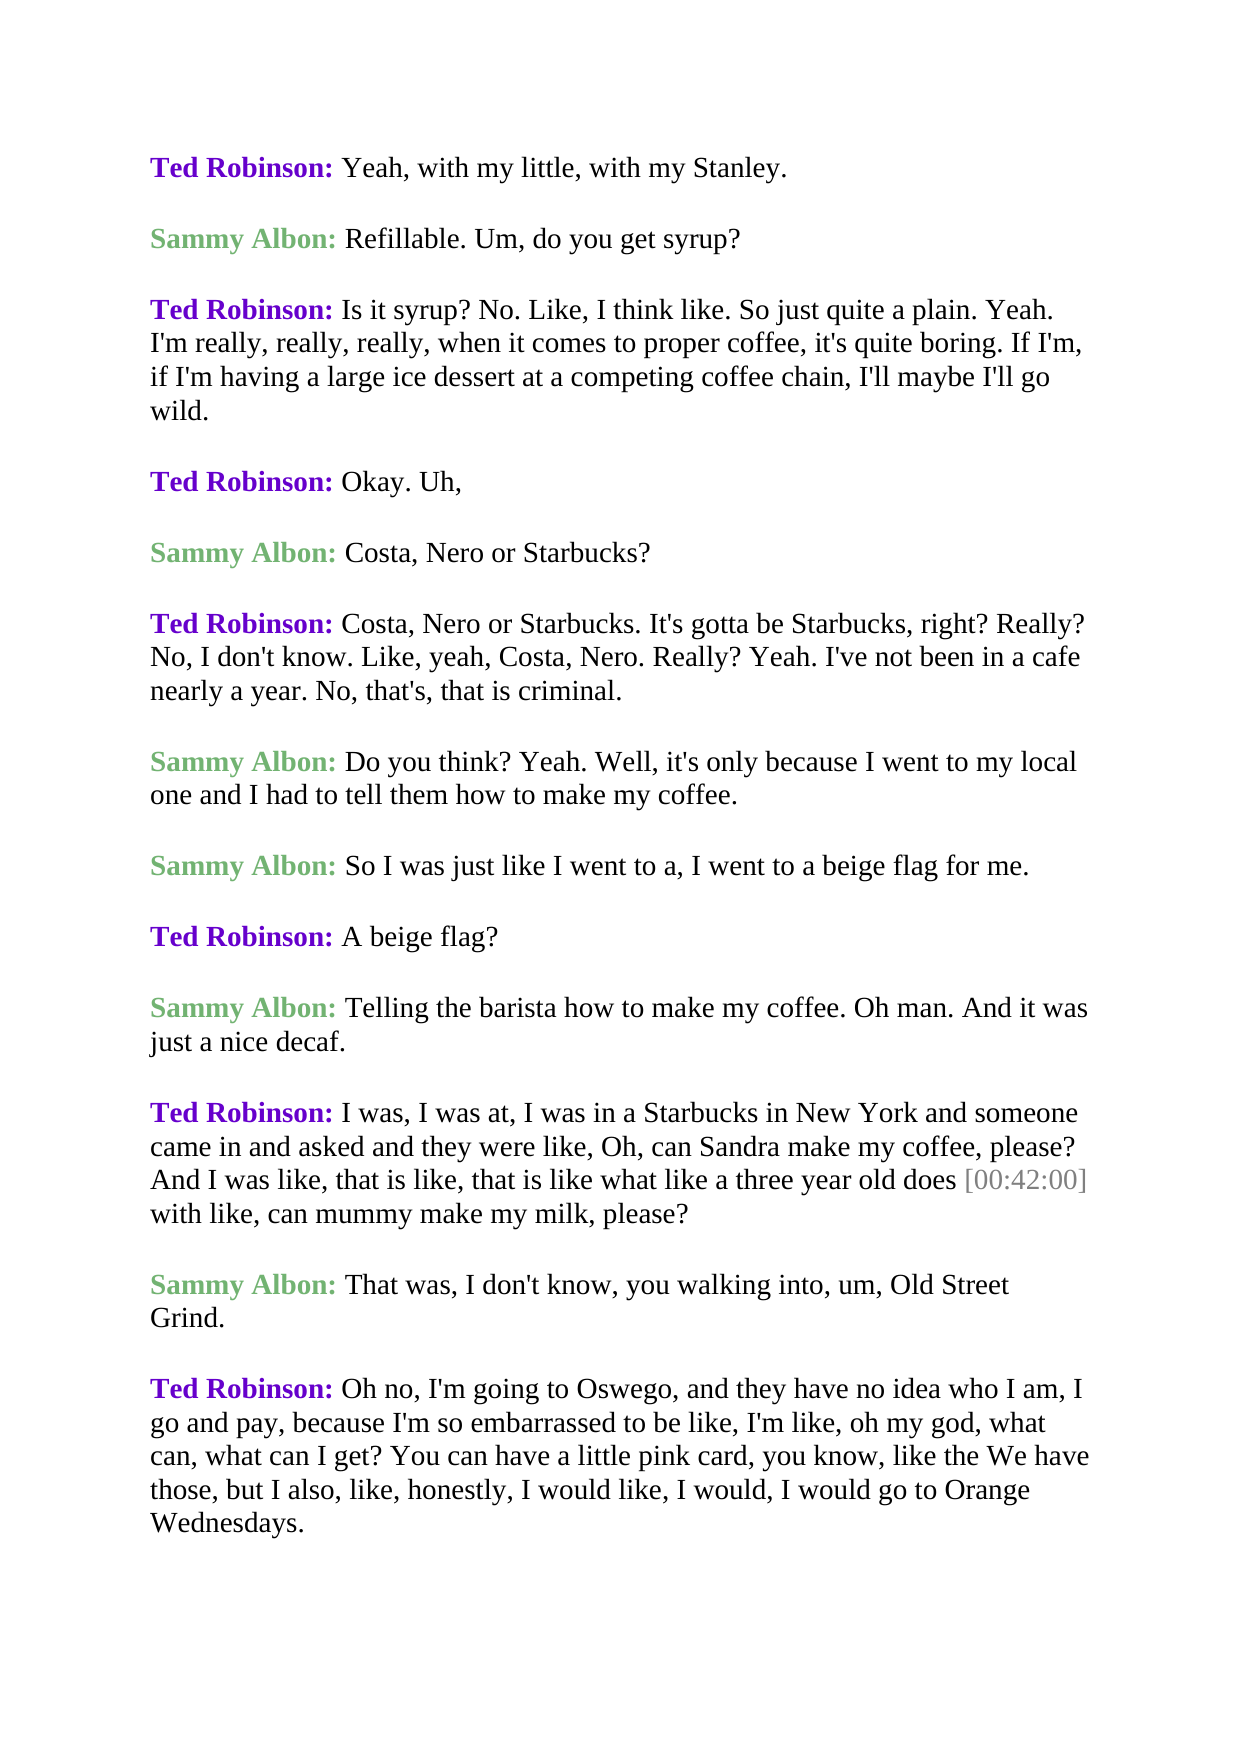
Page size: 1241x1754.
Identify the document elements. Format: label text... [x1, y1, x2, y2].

text Ted Robinson: A beige flag? [150, 919, 1090, 953]
text Sammy Albon: Costa, Nero or Starbucks? [150, 535, 1090, 568]
text Ted Robinson: Oh no, I'm going to Oswego, and they have no idea who I am, I go and pay, because I'm so embarrassed to be like, I'm like, oh my god, what can, what can I get? You can have a little pink card, you know, like the We have those, but I also, like, honestly, I would like, I would, I would go to Orange Wednesdays. [150, 1371, 1090, 1539]
text Ted Robinson: Yeah, with my little, with my Stanley. [150, 150, 1090, 183]
text Ted Robinson: Costa, Nero or Starbucks. It's gotta be Starbucks, right? Really? No, I don't know. Like, yeah, Costa, Nero. Really? Yeah. I've not been in a cafe nearly a year. No, that's, that is criminal. [150, 606, 1090, 706]
text Sammy Albon: Refillable. Um, do you get syrup? [150, 221, 1090, 254]
text Sammy Albon: Do you think? Yeah. Well, it's only because I went to my local one and I had to tell them how to make my coffee. [150, 744, 1090, 811]
text Ted Robinson: Okay. Uh, [150, 464, 1090, 497]
text Sammy Albon: Telling the barista how to make my coffee. Oh man. And it was just a nice decaf. [150, 991, 1090, 1058]
text Sammy Albon: That was, I don't know, you walking into, um, Old Street Grind. [150, 1267, 1090, 1334]
text Ted Robinson: Is it syrup? No. Like, I think like. So just quite a plain. Yeah. I'm really, really, really, when it comes to proper coffee, it's quite boring. If I'm, if I'm having a large ice dessert at a competing coffee chain, I'll maybe I'll go wild. [150, 292, 1090, 426]
text Ted Robinson: I was, I was at, I was in a Starbucks in New York and someone came in and asked and they were like, Oh, can Sandra make my coffee, please? And I was like, that is like, that is like what like a three year old does [00:42:00] with like, can mummy make my milk, please? [150, 1095, 1090, 1229]
text Sammy Albon: So I was just like I went to a, I went to a beige flag for me. [150, 848, 1090, 882]
